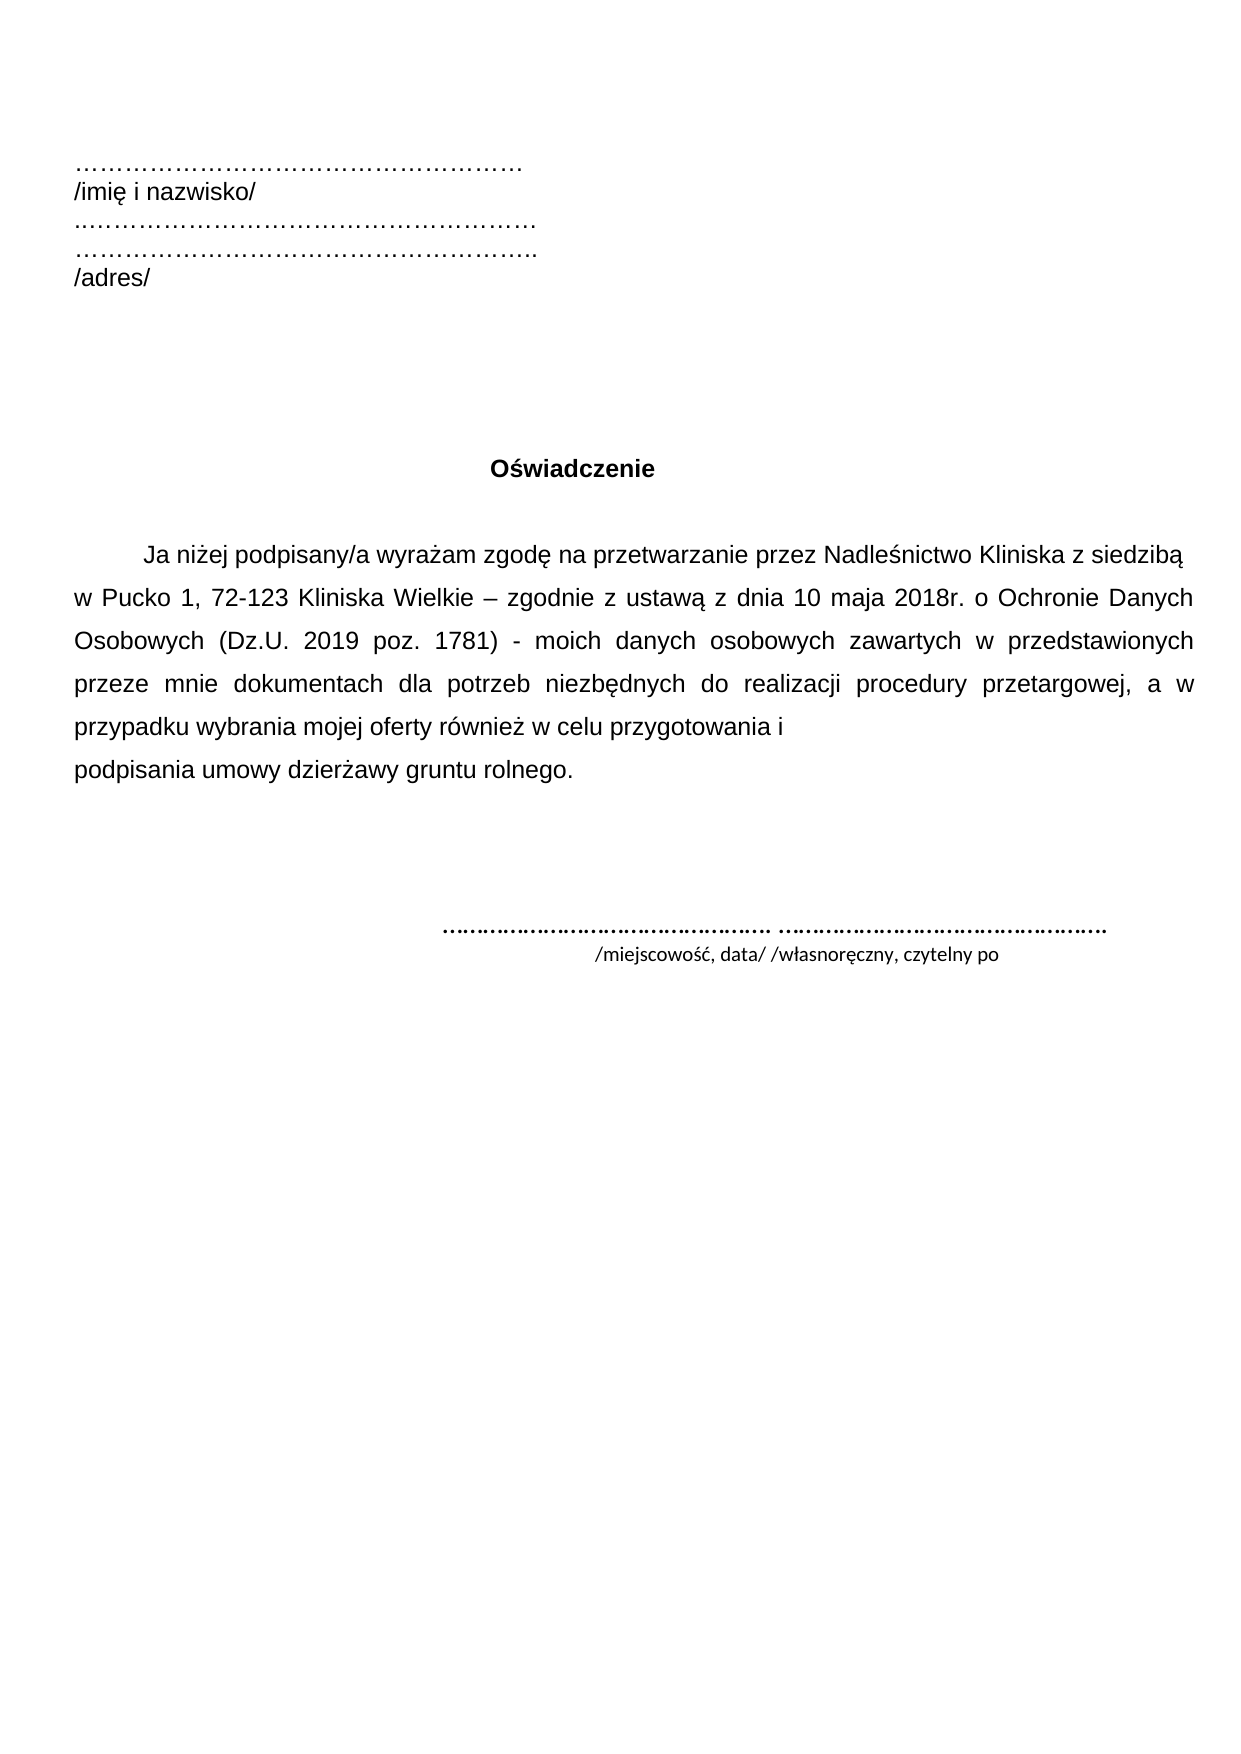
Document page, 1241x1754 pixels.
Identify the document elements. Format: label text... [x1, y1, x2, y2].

text podpisania umowy dzierżawy gruntu rolnego. [74, 756, 1196, 784]
text Oświadczenie [74, 454, 1196, 482]
text ..……………………………………………… [74, 205, 1196, 234]
text …………………………………………. …………………………………………. [74, 906, 1196, 941]
text ……………………………………………….. [74, 234, 1196, 263]
text /imię i nazwisko/ [74, 176, 1196, 205]
text w Pucko 1, 72-123 Kliniska Wielkie – zgodnie z ustawą z dnia 10 maja 2018r. o Ochronie Danych Osobowych (Dz.U. 2019 poz. 1781) - moich danych osobowych zawartych w przedstawionych przeze mnie dokumentach dla potrzeb niezbędnych do realizacji procedury przetargowej, a w przypadku wybrania mojej oferty również w celu przygotowania i [74, 583, 1196, 741]
text /adres/ [74, 263, 1196, 291]
text ……………………………………………… [74, 148, 1196, 176]
text Ja niżej podpisany/a wyrażam zgodę na przetwarzanie przez Nadleśnictwo Kliniska z siedzibą [74, 540, 1196, 569]
text /miejscowość, data/ /własnoręczny, czytelny po [74, 941, 1196, 967]
